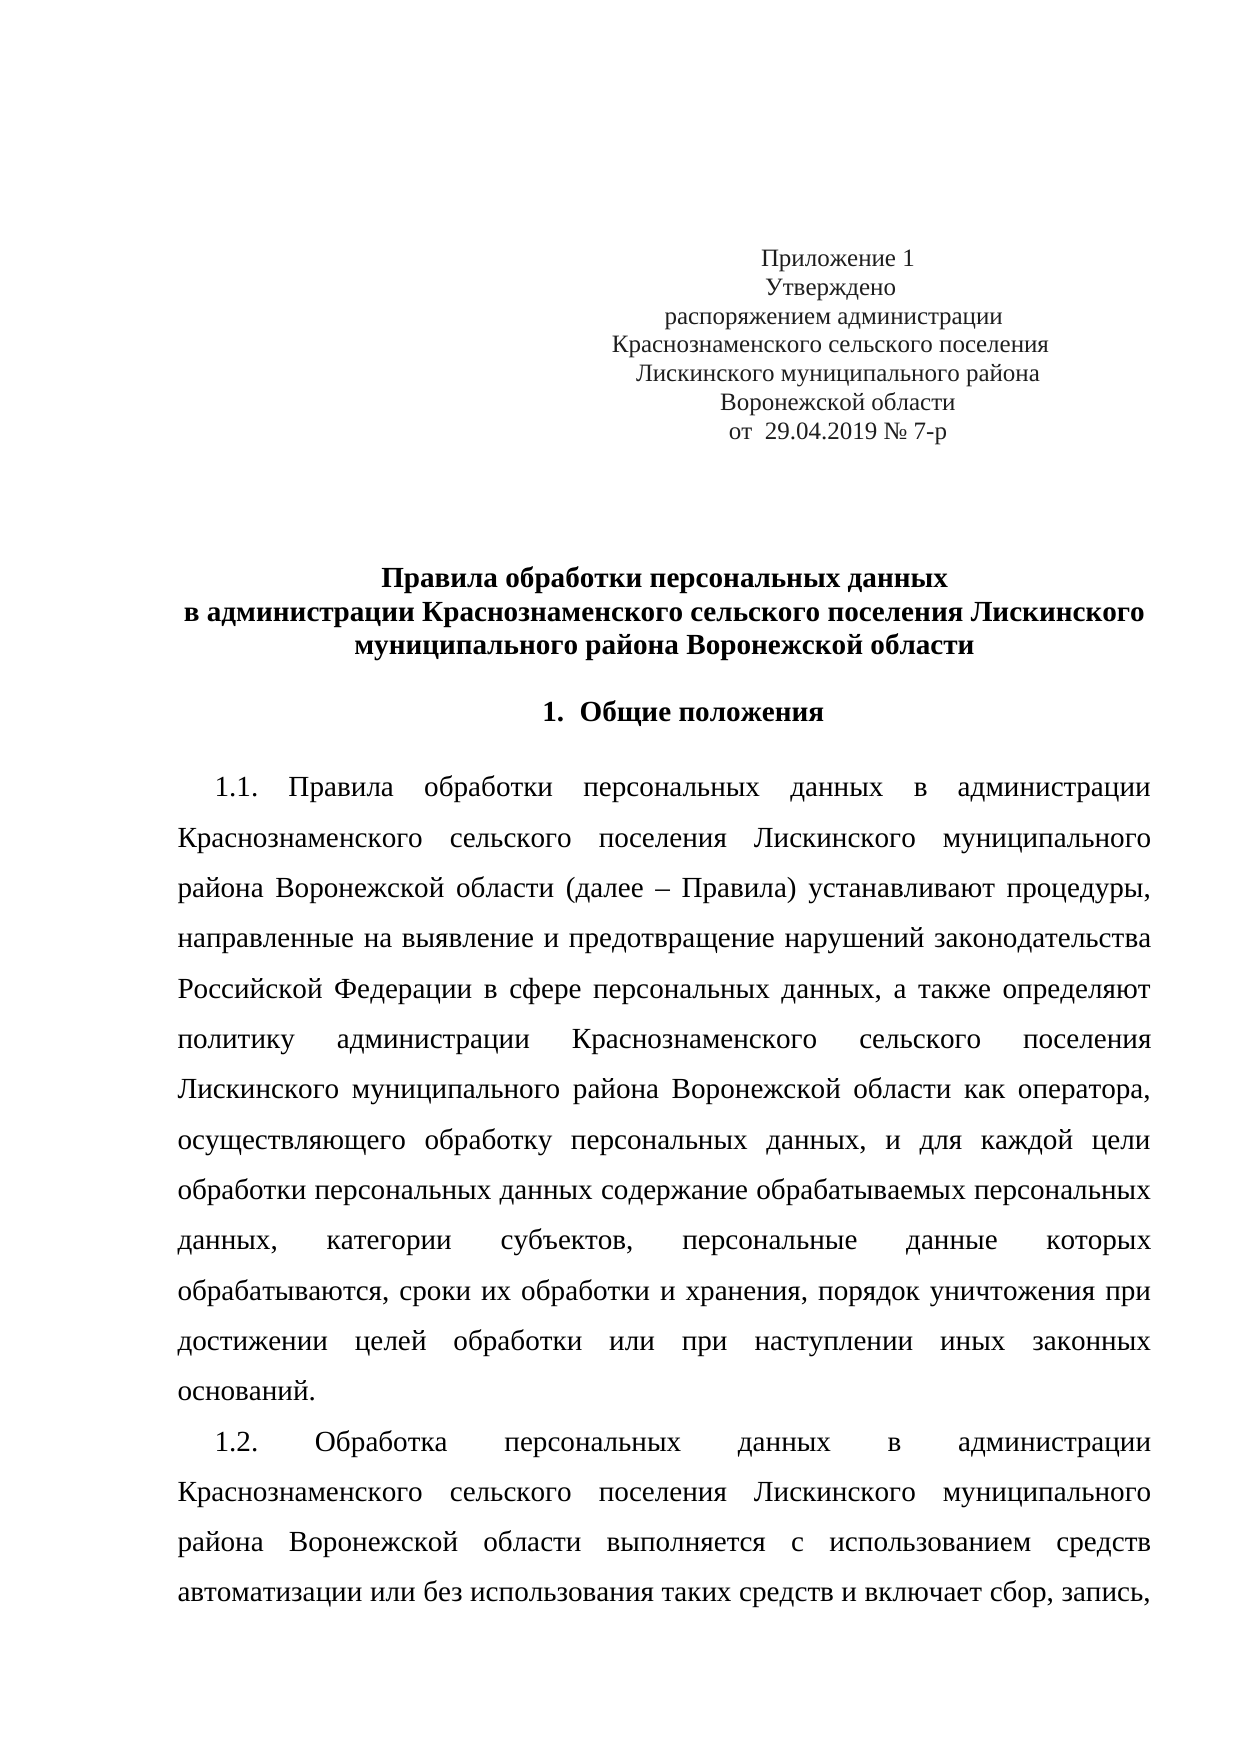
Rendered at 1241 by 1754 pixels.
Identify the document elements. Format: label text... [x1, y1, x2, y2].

text в администрации Краснознаменского сельского поселения Лискинского муниципального района Воронежской области [177, 594, 1152, 661]
text 1.1. Правила обработки персональных данных в администрации Краснознаменского сельского поселения Лискинского муниципального района Воронежской области (далее – Правила) устанавливают процедуры, направленные на выявление и предотвращение нарушений законодательства Российской Федерации в сфере персональных данных, а также определяют политику администрации Краснознаменского сельского поселения Лискинского муниципального района Воронежской области как оператора, осуществляющего обработку персональных данных, и для каждой цели обработки персональных данных содержание обрабатываемых персональных данных, категории субъектов, персональные данные которых обрабатываются, сроки их обработки и хранения, порядок уничтожения при достижении целей обработки или при наступлении иных законных оснований. [177, 769, 1152, 1407]
list Общие положения [214, 694, 1152, 728]
text Правила обработки персональных данных [177, 560, 1152, 594]
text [177, 1424, 1152, 1608]
